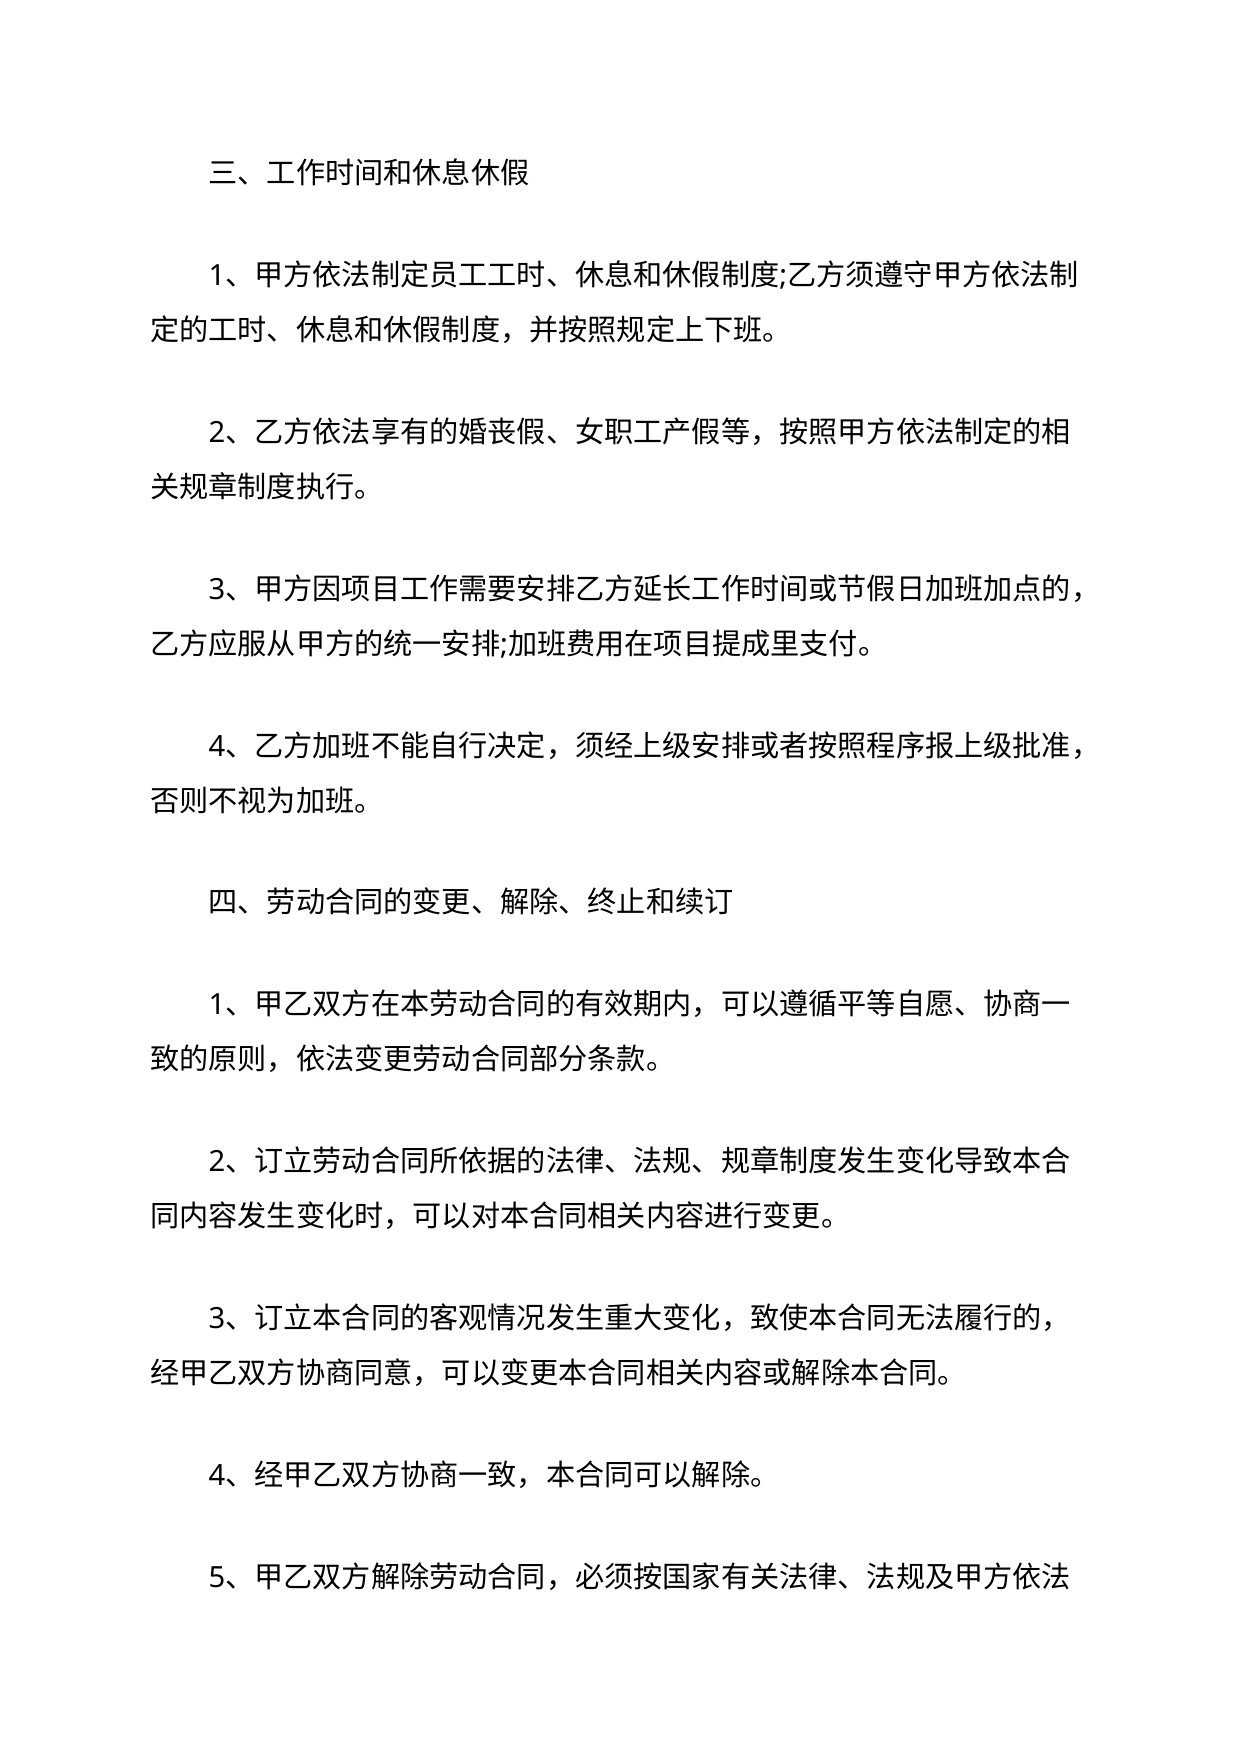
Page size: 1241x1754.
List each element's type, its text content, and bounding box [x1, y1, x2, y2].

text 2、乙方依法享有的婚丧假、女职工产假等，按照甲方依法制定的相关规章制度执行。 [150, 408, 1090, 506]
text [150, 1553, 1090, 1596]
text 4、乙方加班不能自行决定，须经上级安排或者按照程序报上级批准，否则不视为加班。 [150, 722, 1090, 819]
text 3、甲方因项目工作需要安排乙方延长工作时间或节假日加班加点的，乙方应服从甲方的统一安排;加班费用在项目提成里支付。 [150, 565, 1090, 663]
text 3、订立本合同的客观情况发生重大变化，致使本合同无法履行的，经甲乙双方协商同意，可以变更本合同相关内容或解除本合同。 [150, 1294, 1090, 1392]
text 1、甲乙双方在本劳动合同的有效期内，可以遵循平等自愿、协商一致的原则，依法变更劳动合同部分条款。 [150, 981, 1090, 1078]
text 三、工作时间和休息休假 [150, 150, 1090, 192]
text 1、甲方依法制定员工工时、休息和休假制度;乙方须遵守甲方依法制定的工时、休息和休假制度，并按照规定上下班。 [150, 252, 1090, 349]
text 2、订立劳动合同所依据的法律、法规、规章制度发生变化导致本合同内容发生变化时，可以对本合同相关内容进行变更。 [150, 1138, 1090, 1235]
text 4、经甲乙双方协商一致，本合同可以解除。 [150, 1451, 1090, 1493]
text 四、劳动合同的变更、解除、终止和续订 [150, 879, 1090, 921]
